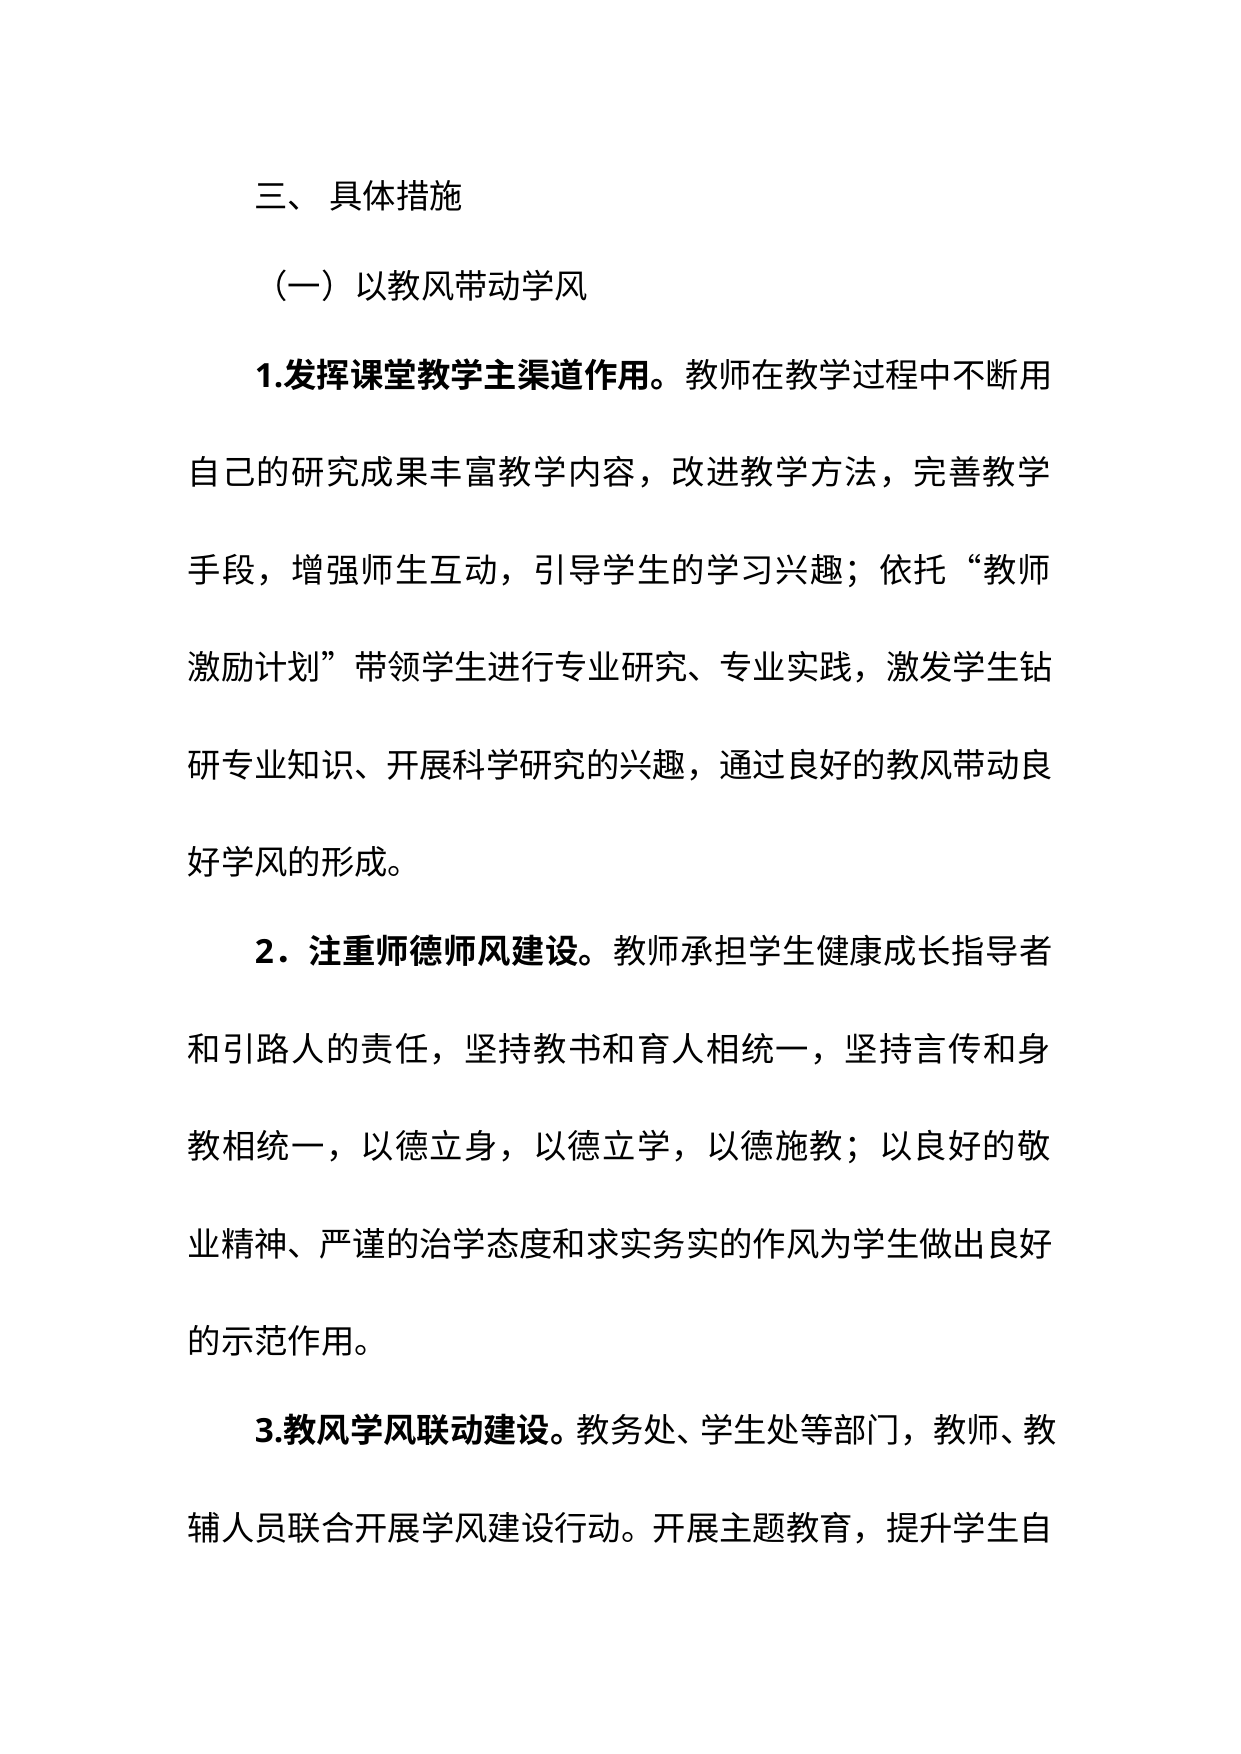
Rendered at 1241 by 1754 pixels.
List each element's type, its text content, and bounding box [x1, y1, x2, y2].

text 1.发挥课堂教学主渠道作用。教师在教学过程中不断用自己的研究成果丰富教学内容，改进教学方法，完善教学手段，增强师生互动，引导学生的学习兴趣；依托“教师激励计划”带领学生进行专业研究、专业实践，激发学生钻研专业知识、开展科学研究的兴趣，通过良好的教风带动良好学风的形成。 [187, 340, 1053, 893]
list 具体措施 [254, 162, 1053, 227]
text 2．注重师德师风建设。教师承担学生健康成长指导者和引路人的责任，坚持教书和育人相统一，坚持言传和身教相统一，以德立身，以德立学，以德施教；以良好的敬业精神、严谨的治学态度和求实务实的作风为学生做出良好的示范作用。 [187, 917, 1053, 1372]
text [187, 1396, 1053, 1558]
text （一）以教风带动学风 [187, 251, 1053, 316]
